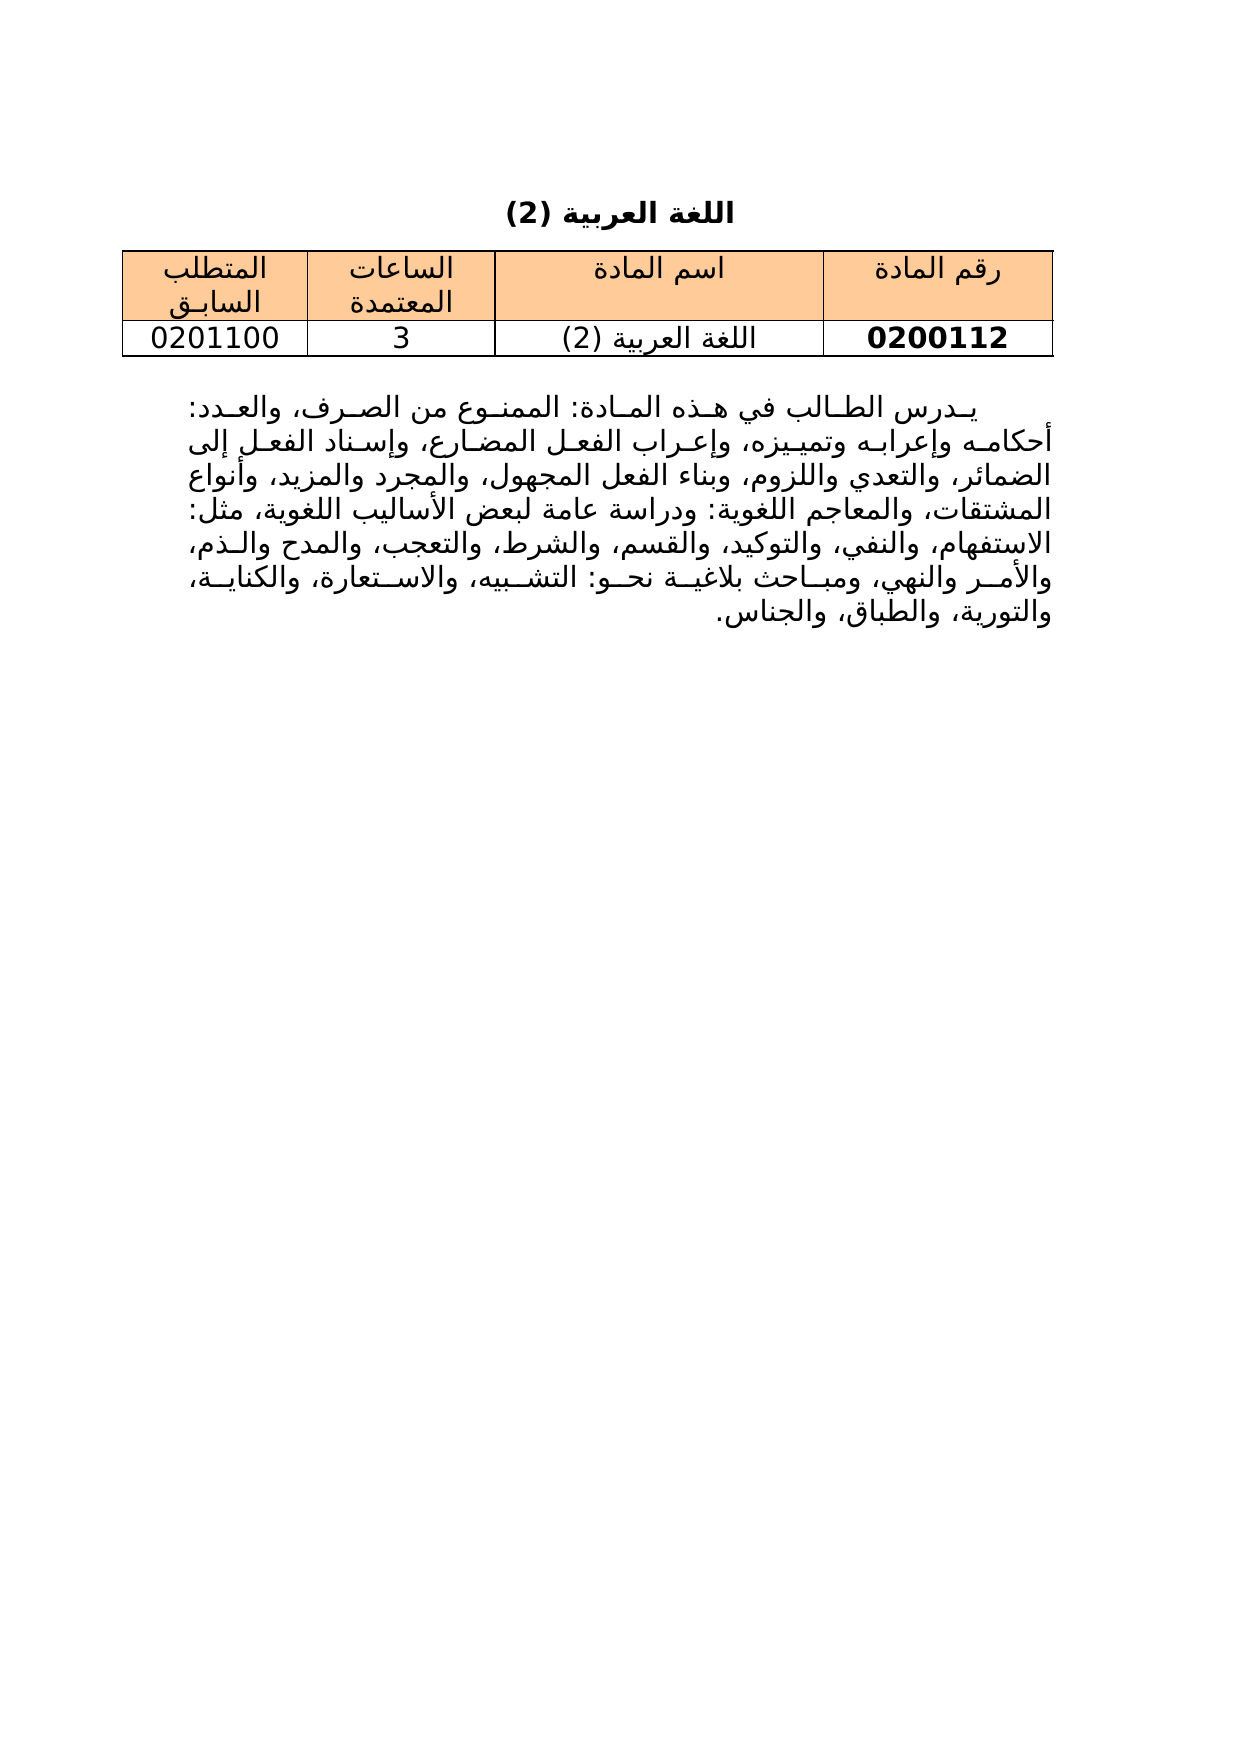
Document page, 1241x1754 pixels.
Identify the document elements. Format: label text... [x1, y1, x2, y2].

table_header المتطلب السابـق [123, 252, 307, 320]
table_header الساعات المعتمدة [308, 252, 494, 320]
table_header اسم المادة [496, 252, 823, 320]
table_cell اللغة العربية (2) [496, 321, 823, 355]
table_header رقم المادة [824, 252, 1052, 320]
table_cell 0201100 [123, 321, 307, 355]
table_cell 0200112 [824, 321, 1052, 355]
text يدرس الطالب في هذه المادة: الممنوع من الصرف، والعدد: أحكامه وإعرابه وتمييزه، وإعراب الفعل المضارع، وإسناد الفعل إلى الضمائر، والتعدي واللزوم، وبناء الفعل المجهول، والمجرد والمزيد، وأنواع المشتقات، والمعاجم اللغوية: ودراسة عامة لبعض الأساليب اللغوية، مثل: الاستفهام، والنفي، والتوكيد، والقسم، والشرط، والتعجب، والمدح والذم، والأمر والنهي، ومباحث بلاغية نحو: التشبيه، والاستعارة، والكناية، والتورية، والطباق، والجناس. [187, 390, 1053, 628]
text اللغة العربية (2) [187, 197, 1053, 231]
table_cell 3 [308, 321, 494, 355]
